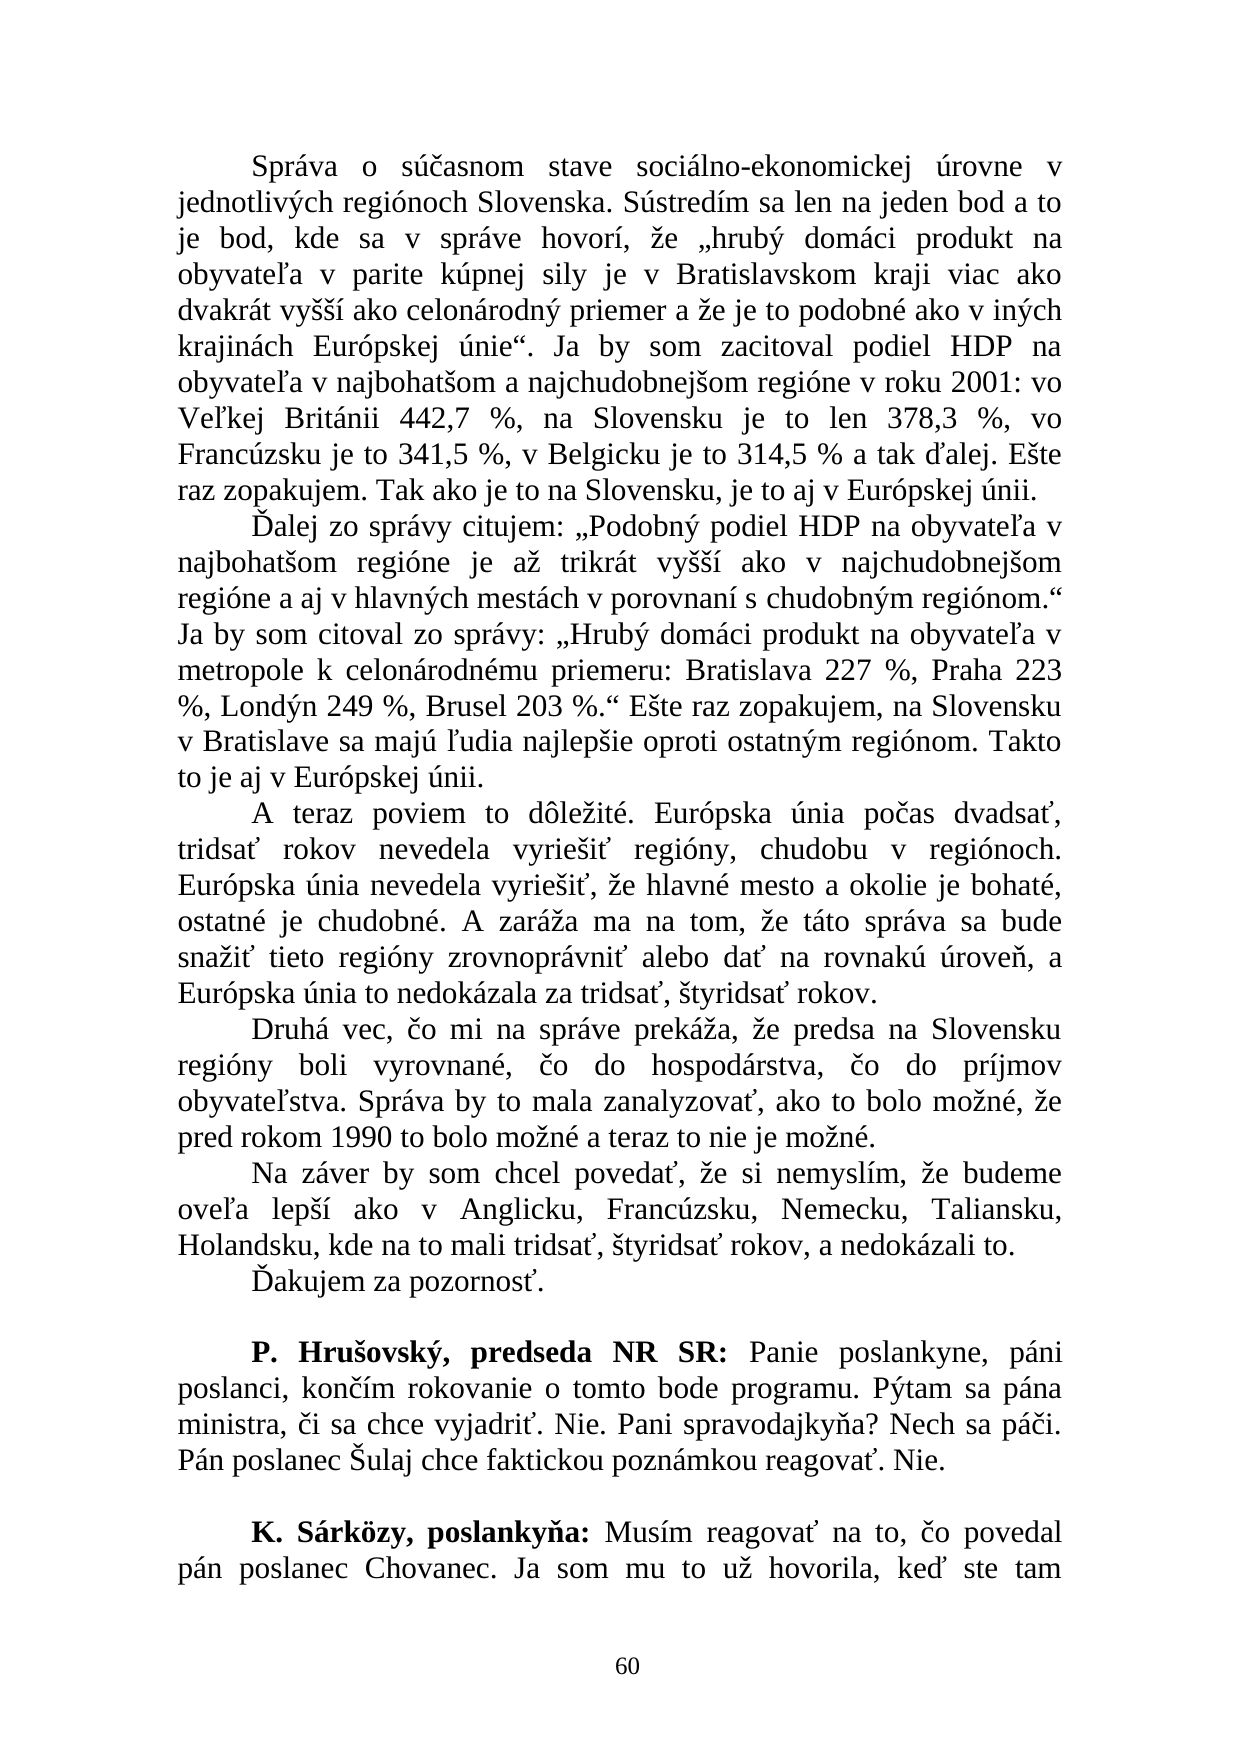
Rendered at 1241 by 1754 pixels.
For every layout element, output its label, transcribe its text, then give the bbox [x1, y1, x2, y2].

text Na záver by som chcel povedať, že si nemyslím, že budeme oveľa lepší ako v Anglicku, Francúzsku, Nemecku, Taliansku, Holandsku, kde na to mali tridsať, štyridsať rokov, a nedokázali to. [177, 1154, 1063, 1262]
text P. Hrušovský, predseda NR SR: Panie poslankyne, páni poslanci, končím rokovanie o tomto bode programu. Pýtam sa pána ministra, či sa chce vyjadriť. Nie. Pani spravodajkyňa? Nech sa páči. Pán poslanec Šulaj chce faktickou poznámkou reagovať. Nie. [177, 1334, 1063, 1477]
text Správa o súčasnom stave sociálno-ekonomickej úrovne v jednotlivých regiónoch Slovenska. Sústredím sa len na jeden bod a to je bod, kde sa v správe hovorí, že „hrubý domáci produkt na obyvateľa v parite kúpnej sily je v Bratislavskom kraji viac ako dvakrát vyšší ako celonárodný priemer a že je to podobné ako v iných krajinách Európskej únie“. Ja by som zacitoval podiel HDP na obyvateľa v najbohatšom a najchudobnejšom regióne v roku 2001: vo Veľkej Británii 442,7 %, na Slovensku je to len 378,3 %, vo Francúzsku je to 341,5 %, v Belgicku je to 314,5 % a tak ďalej. Ešte raz zopakujem. Tak ako je to na Slovensku, je to aj v Európskej únii. [177, 148, 1063, 507]
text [177, 1513, 1063, 1585]
text A teraz poviem to dôležité. Európska únia počas dvadsať, tridsať rokov nevedela vyriešiť regióny, chudobu v regiónoch. Európska únia nevedela vyriešiť, že hlavné mesto a okolie je bohaté, ostatné je chudobné. A zaráža ma na tom, že táto správa sa bude snažiť tieto regióny zrovnoprávniť alebo dať na rovnakú úroveň, a Európska únia to nedokázala za tridsať, štyridsať rokov. [177, 794, 1063, 1010]
text Ďalej zo správy citujem: „Podobný podiel HDP na obyvateľa v najbohatšom regióne je až trikrát vyšší ako v najchudobnejšom regióne a aj v hlavných mestách v porovnaní s chudobným regiónom.“ Ja by som citoval zo správy: „Hrubý domáci produkt na obyvateľa v metropole k celonárodnému priemeru: Bratislava 227 %, Praha 223 %, Londýn 249 %, Brusel 203 %.“ Ešte raz zopakujem, na Slovensku v Bratislave sa majú ľudia najlepšie oproti ostatným regiónom. Takto to je aj v Európskej únii. [177, 507, 1063, 794]
text Druhá vec, čo mi na správe prekáža, že predsa na Slovensku regióny boli vyrovnané, čo do hospodárstva, čo do príjmov obyvateľstva. Správa by to mala zanalyzovať, ako to bolo možné, že pred rokom 1990 to bolo možné a teraz to nie je možné. [177, 1010, 1063, 1154]
text Ďakujem za pozornosť. [177, 1262, 1063, 1298]
